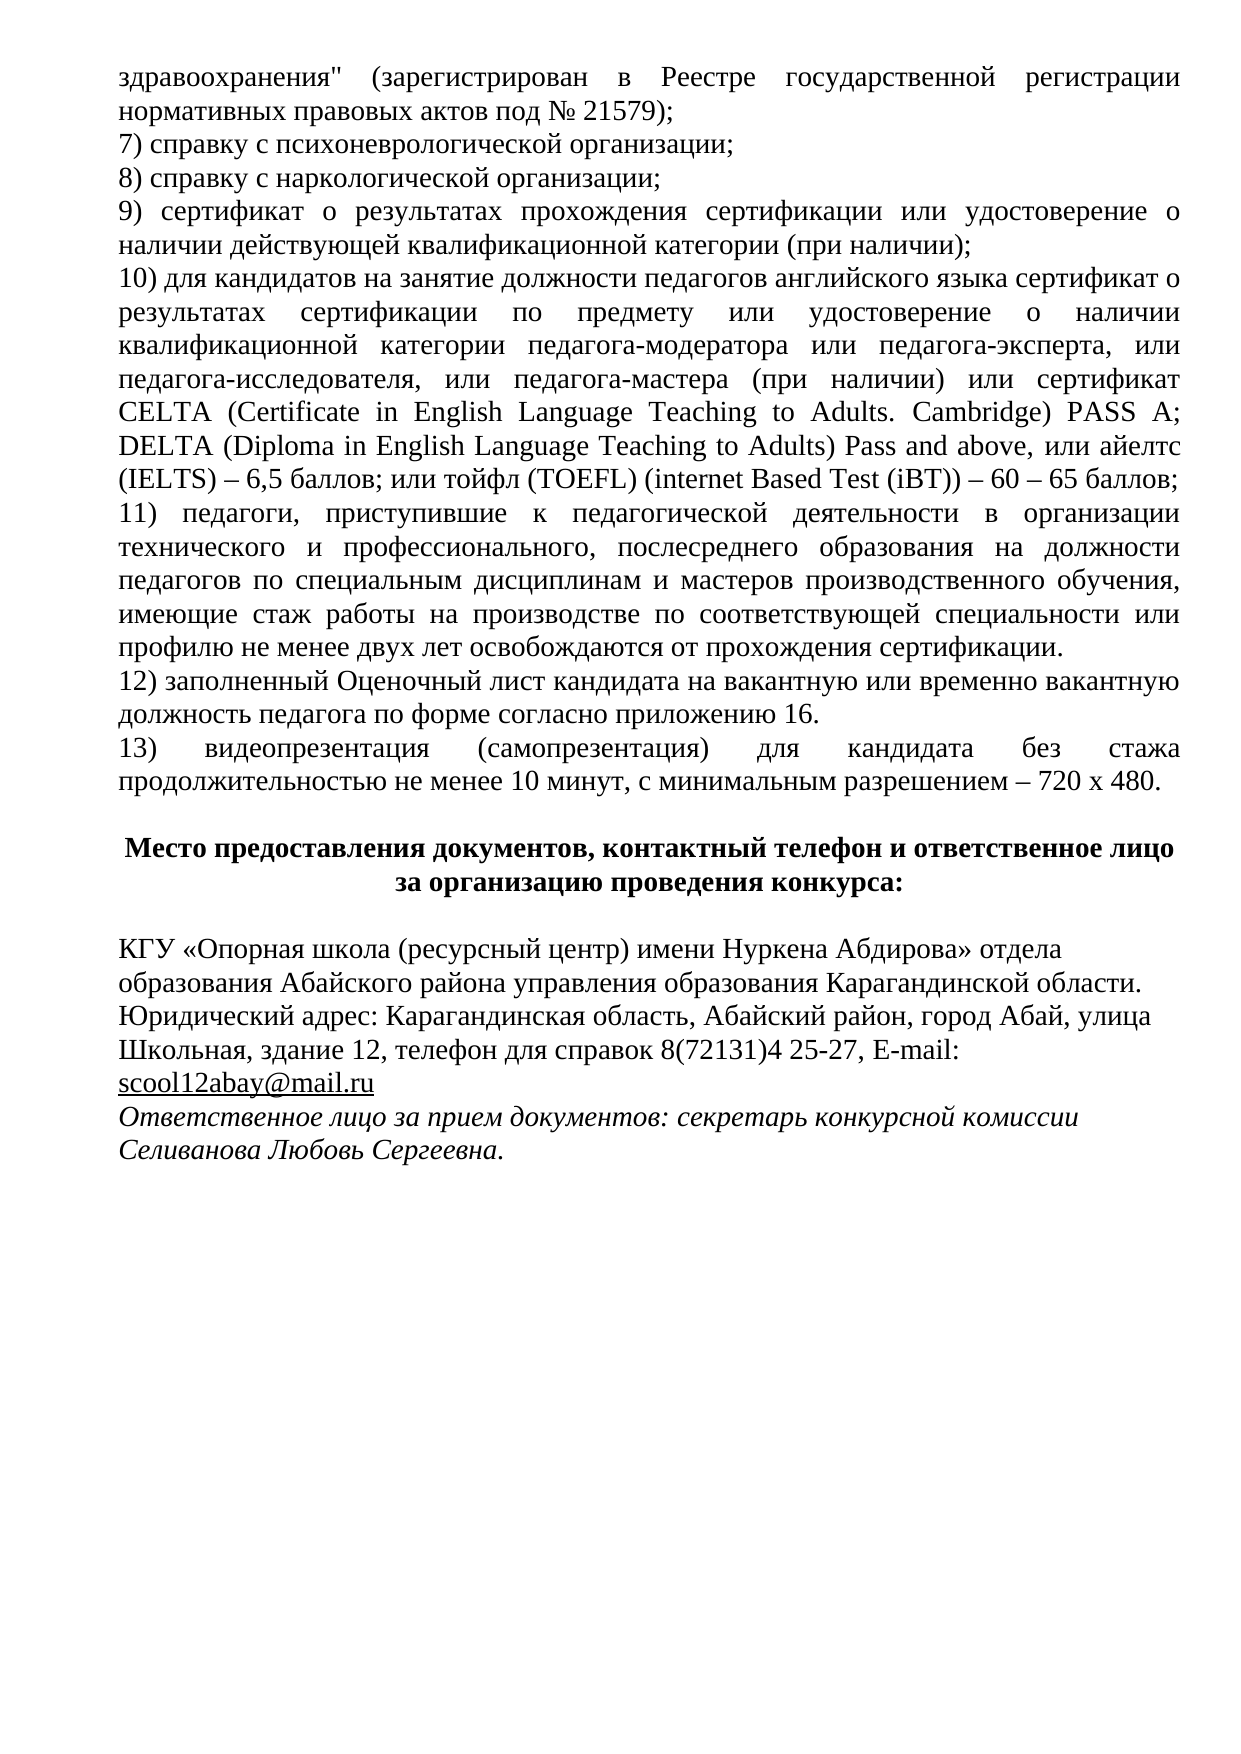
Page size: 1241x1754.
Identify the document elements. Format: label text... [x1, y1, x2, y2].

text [118, 59, 1181, 126]
text 7) справку с психоневрологической организации; [118, 126, 1181, 160]
text 8) справку с наркологической организации; [118, 160, 1181, 193]
text Ответственное лицо за прием документов: секретарь конкурсной комиссии Селиванова Любовь Сергеевна. [118, 1099, 1181, 1166]
text 10) для кандидатов на занятие должности педагогов английского языка сертификат о результатах сертификации по предмету или удостоверение о наличии квалификационной категории педагога-модератора или педагога-эксперта, или педагога-исследователя, или педагога-мастера (при наличии) или сертификат CELTA (Certificate in English Language Teaching to Adults. Cambridge) PASS A; DELTA (Diploma in English Language Teaching to Adults) Pass and above, или айелтс (IELTS) – 6,5 баллов; или тойфл (TOEFL) (іnternet Based Test (іBT)) – 60 – 65 баллов; [118, 260, 1181, 495]
text Место предоставления документов, контактный телефон и ответственное лицо за организацию проведения конкурса: [118, 831, 1181, 898]
text 13) видеопрезентация (самопрезентация) для кандидата без стажа продолжительностью не менее 10 минут, с минимальным разрешением – 720 x 480. [118, 730, 1181, 797]
text 9) сертификат о результатах прохождения сертификации или удостоверение о наличии действующей квалификационной категории (при наличии); [118, 193, 1181, 260]
text 12) заполненный Оценочный лист кандидата на вакантную или временно вакантную должность педагога по форме согласно приложению 16. [118, 663, 1181, 730]
text КГУ «Опорная школа (ресурсный центр) имени Нуркена Абдирова» отдела образования Абайского района управления образования Карагандинской области. Юридический адрес: Карагандинская область, Абайский район, город Абай, улица Школьная, здание 12, телефон для справок 8(72131)4 25-27, E-mail: scool12abay@mail.ru [118, 931, 1181, 1099]
text 11) педагоги, приступившие к педагогической деятельности в организации технического и профессионального, послесреднего образования на должности педагогов по специальным дисциплинам и мастеров производственного обучения, имеющие стаж работы на производстве по соответствующей специальности или профилю не менее двух лет освобождаются от прохождения сертификации. [118, 495, 1181, 663]
